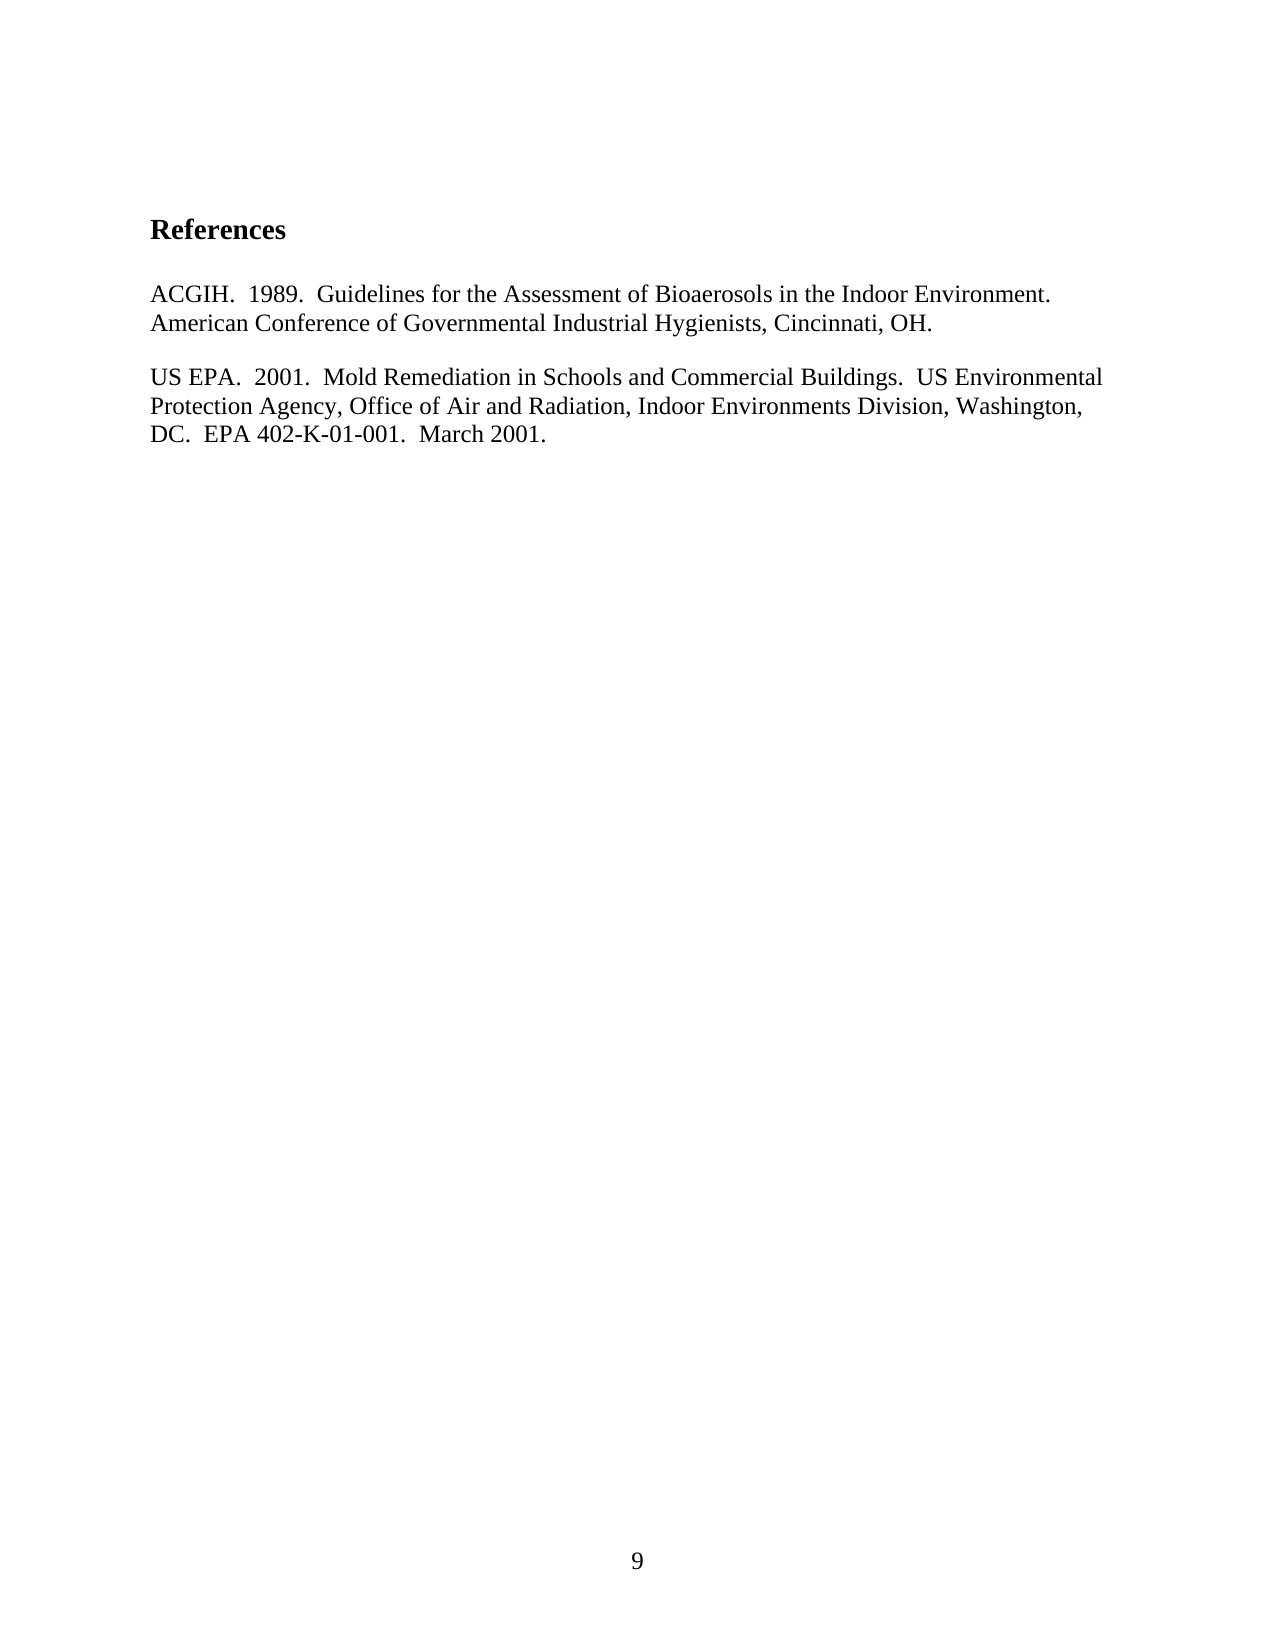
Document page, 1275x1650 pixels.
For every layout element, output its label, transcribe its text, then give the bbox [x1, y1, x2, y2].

text ACGIH. 1989. Guidelines for the Assessment of Bioaerosols in the Indoor Environment. American Conference of Governmental Industrial Hygienists, Cincinnati, OH. [150, 279, 1125, 337]
subtitle References [150, 212, 1125, 246]
text US EPA. 2001. Mold Remediation in Schools and Commercial Buildings. US Environmental Protection Agency, Office of Air and Radiation, Indoor Environments Division, Washington, DC. EPA 402-K-01-001. March 2001. [150, 362, 1125, 448]
